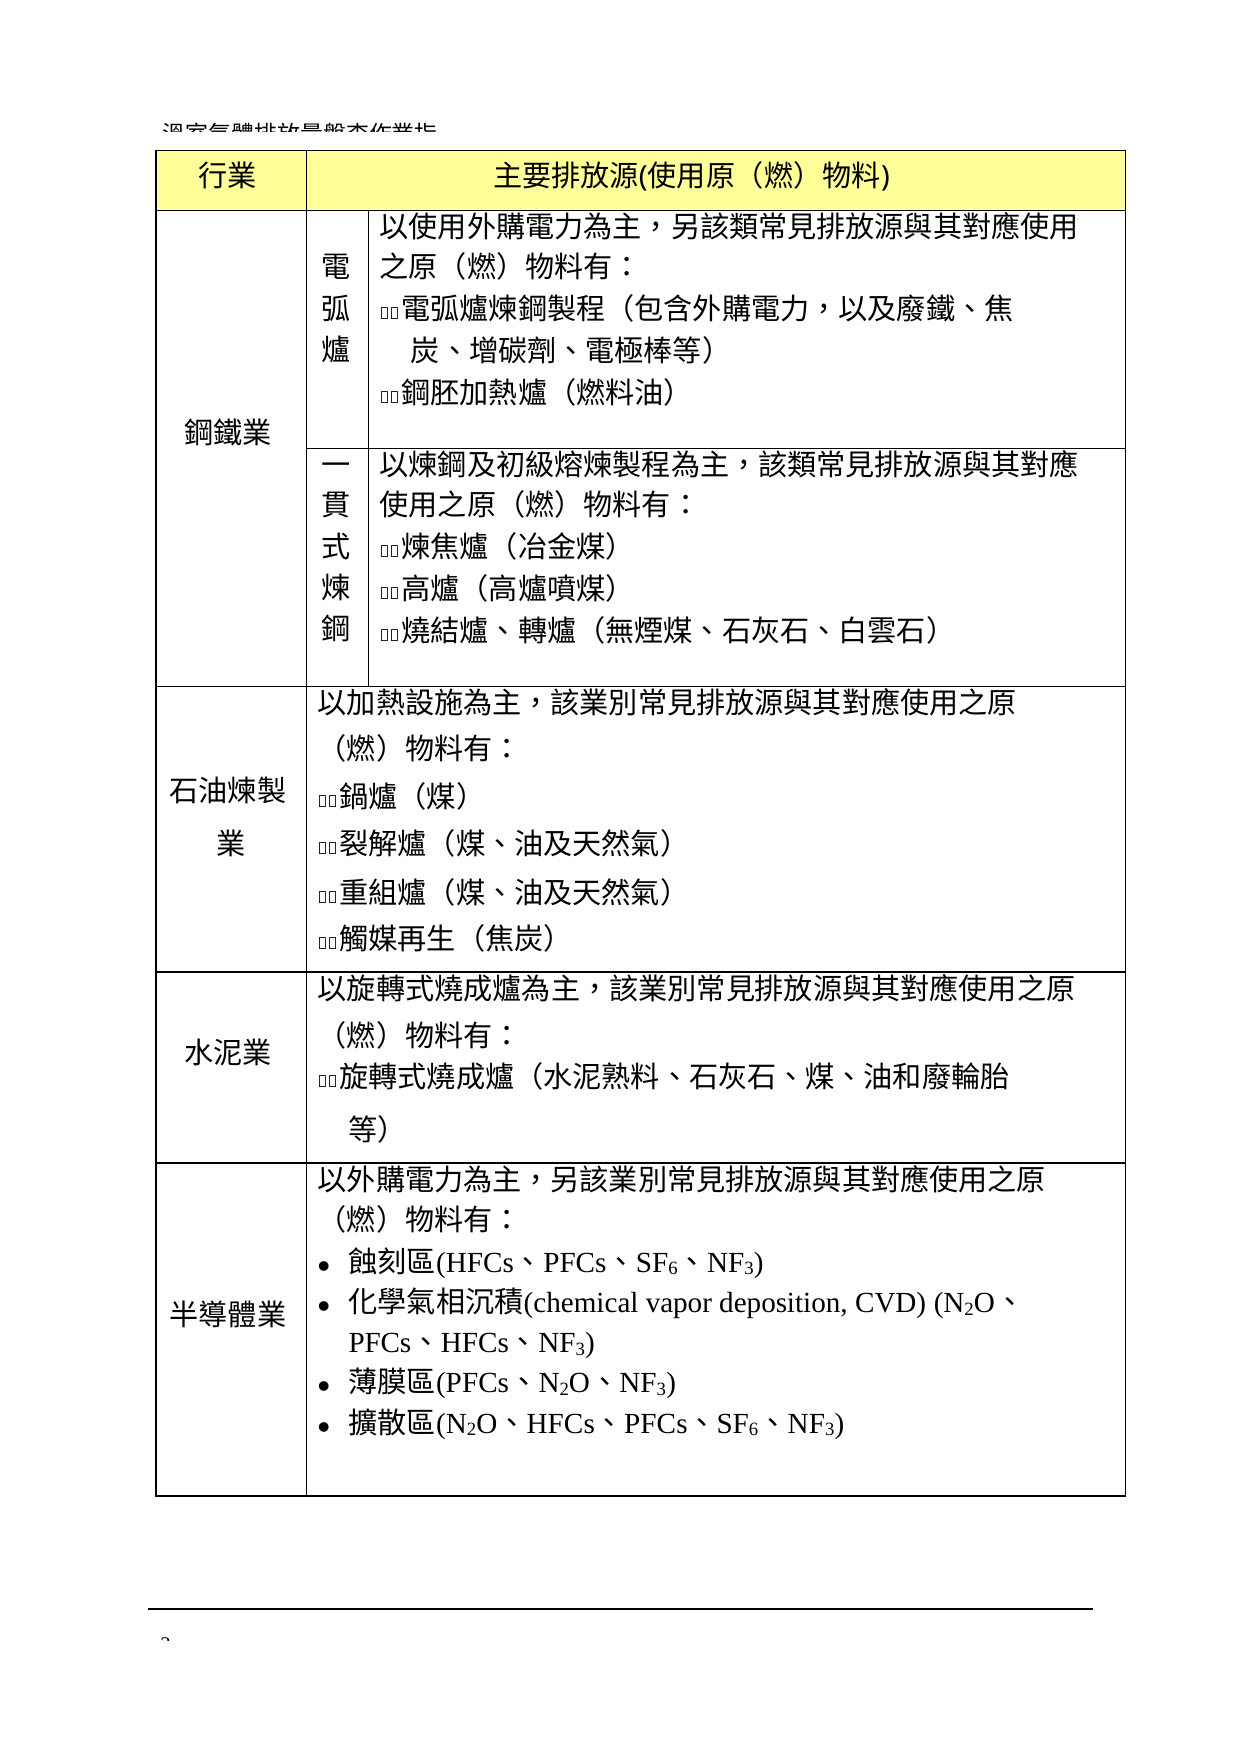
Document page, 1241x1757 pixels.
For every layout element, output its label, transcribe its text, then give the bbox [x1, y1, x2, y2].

table_cell 水泥業 [157, 973, 306, 1162]
table_cell 一 貫 式 煉 鋼 [307, 449, 368, 686]
table_cell 觸媒再生（焦炭） [307, 919, 1125, 971]
table_cell 以煉鋼及初級熔煉製程為主，該類常見排放源與其對應 使用之原（燃）物料有： 煉焦爐（冶金煤） 高爐（高爐噴煤） 燒結爐、轉爐（無煙煤、石灰石、白雲石） [369, 449, 1125, 686]
table_cell 電 弧 爐 [307, 211, 368, 448]
table_cell 半導體業 [157, 1164, 306, 1495]
table_cell 鍋爐（煤） [307, 777, 1125, 824]
table_cell 以旋轉式燒成爐為主，該業別常見排放源與其對應使用之原 [307, 973, 1125, 1015]
table_cell 以使用外購電力為主，另該類常見排放源與其對應使用 之原（燃）物料有： 電弧爐煉鋼製程（包含外購電力，以及廢鐵、焦 炭、增碳劑、電極棒等） 鋼胚加熱爐（燃料油） [369, 211, 1125, 448]
table_header 主要排放源(使用原（燃）物料) [307, 151, 1125, 209]
table_cell 以外購電力為主，另該業別常見排放源與其對應使用之原 （燃）物料有： 蝕刻區(HFCs、PFCs、SF6、NF3) 化學氣相沉積(chemical vapor deposition, CVD) (N2O、 PFCs、HFCs、NF3) 薄膜區(PFCs、N2O、NF3) 擴散區(N2O、HFCs、PFCs、SF6、NF3) [307, 1164, 1125, 1495]
table_cell 裂解爐（煤、油及天然氣） [307, 824, 1125, 871]
table_cell 以加熱設施為主，該業別常見排放源與其對應使用之原 [307, 687, 1125, 729]
table_cell 重組爐（煤、油及天然氣） [307, 871, 1125, 919]
table_cell 等） [307, 1110, 1125, 1162]
table_cell 業 [157, 824, 306, 971]
table_cell （燃）物料有： [307, 729, 1125, 777]
table_cell （燃）物料有： 旋轉式燒成爐（水泥熟料、石灰石、煤、油和廢輪胎 [307, 1015, 1125, 1109]
table_header 行業 [157, 151, 306, 209]
table_cell 石油煉製 [157, 687, 306, 824]
table_cell 鋼鐵業 [157, 211, 306, 686]
